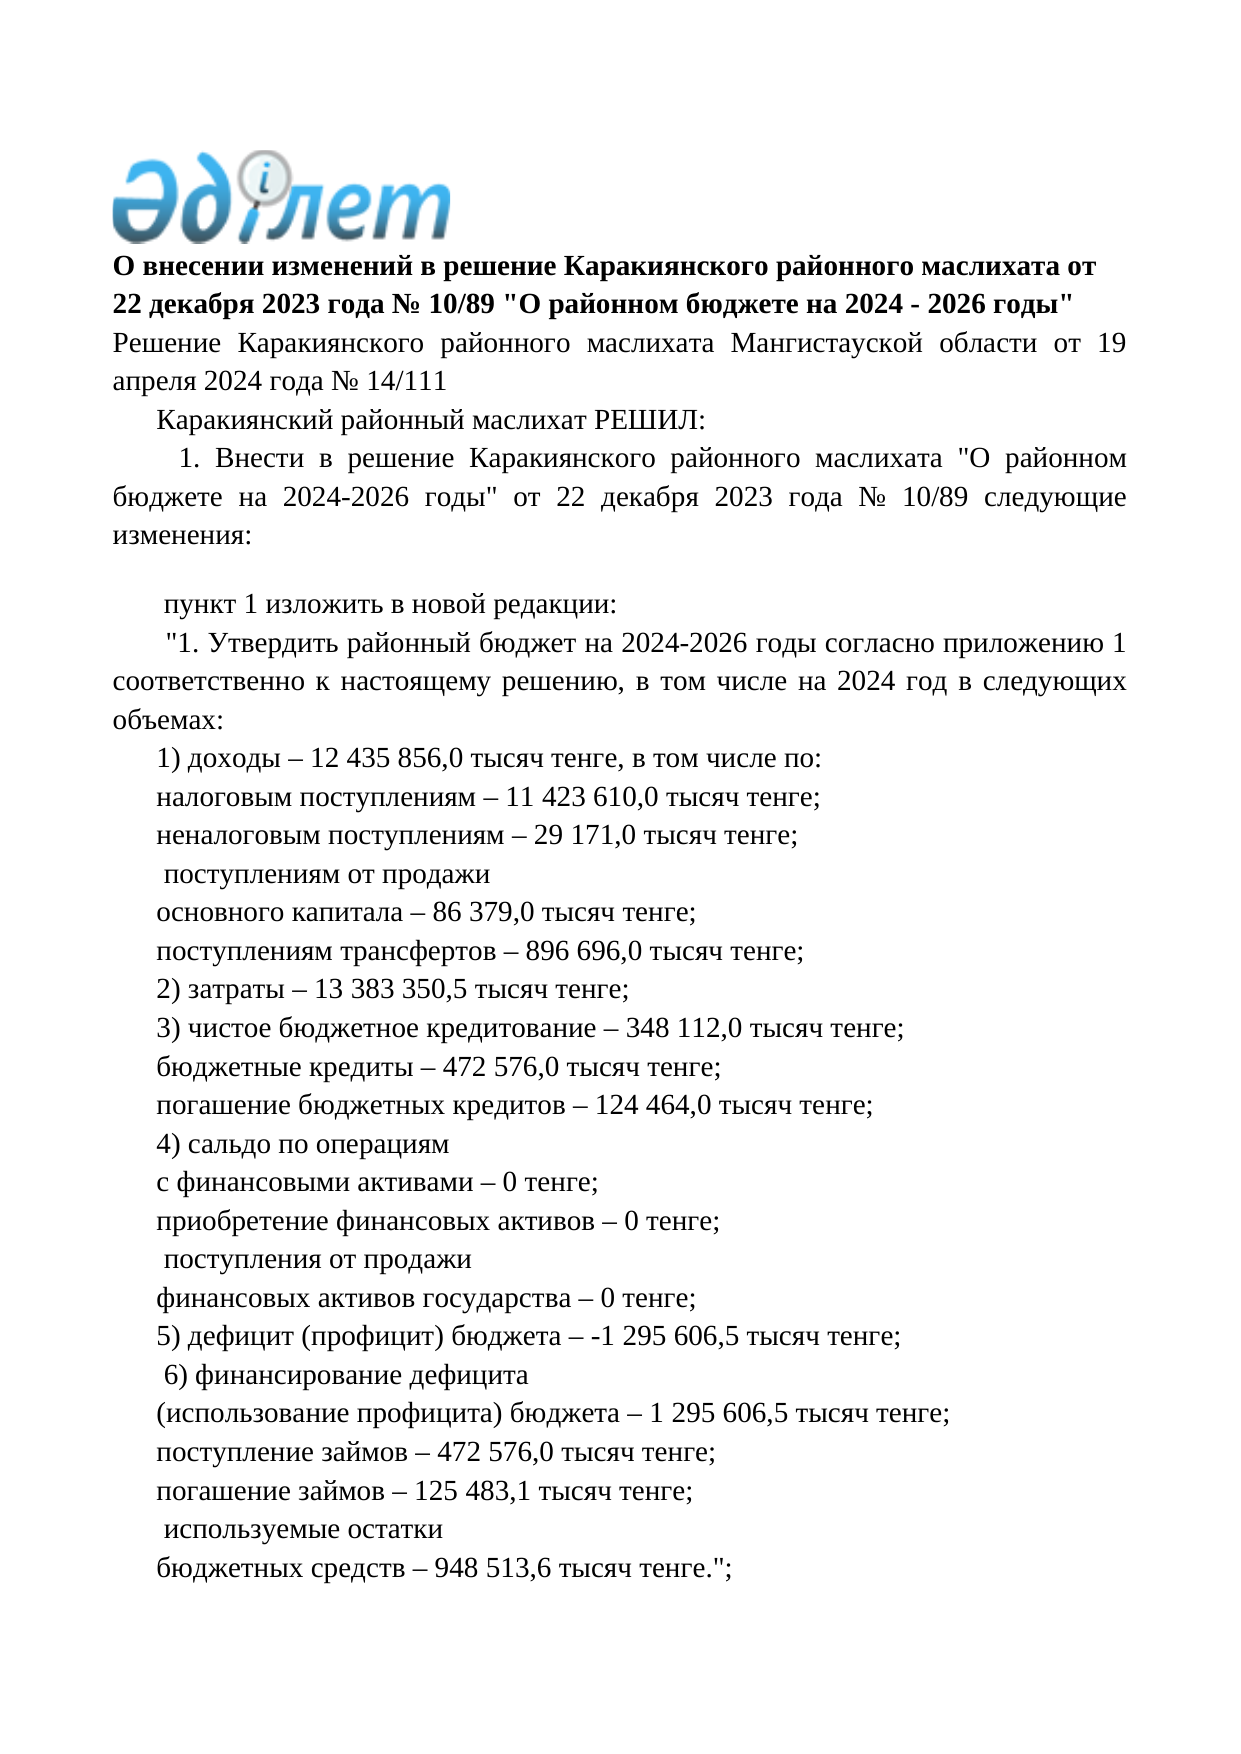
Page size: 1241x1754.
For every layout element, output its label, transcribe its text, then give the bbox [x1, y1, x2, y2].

text 4) сальдо по операциям [112, 1126, 1128, 1159]
text погашение бюджетных кредитов – 124 464,0 тысяч тенге; [112, 1087, 1128, 1121]
text приобретение финансовых активов – 0 тенге; [112, 1203, 1128, 1236]
text поступления от продажи [112, 1241, 1128, 1275]
text 1. Внести в решение Каракиянского районного маслихата "О районном бюджете на 2024-2026 годы" от 22 декабря 2023 года № 10/89 следующие изменения: [112, 440, 1128, 551]
text 6) финансирование дефицита [112, 1357, 1128, 1391]
text 2) затраты – 13 383 350,5 тысяч тенге; [112, 972, 1128, 1005]
text финансовых активов государства – 0 тенге; [112, 1280, 1128, 1313]
text (использование профицита) бюджета – 1 295 606,5 тысяч тенге; [112, 1396, 1128, 1429]
text поступлениям от продажи [112, 856, 1128, 889]
text 5) дефицит (профицит) бюджета – -1 295 606,5 тысяч тенге; [112, 1318, 1128, 1352]
text 3) чистое бюджетное кредитование – 348 112,0 тысяч тенге; [112, 1010, 1128, 1044]
text Решение Каракиянского районного маслихата Мангистауской области от 19 апреля 2024 года № 14/111 [112, 325, 1128, 397]
text бюджетные кредиты – 472 576,0 тысяч тенге; [112, 1049, 1128, 1082]
text основного капитала – 86 379,0 тысяч тенге; [112, 894, 1128, 928]
text используемые остатки [112, 1511, 1128, 1545]
text налоговым поступлениям – 11 423 610,0 тысяч тенге; [112, 779, 1128, 812]
text "1. Утвердить районный бюджет на 2024-2026 годы согласно приложению 1 соответственно к настоящему решению, в том числе на 2024 год в следующих объемах: [112, 625, 1128, 735]
text неналоговым поступлениям – 29 171,0 тысяч тенге; [112, 817, 1128, 851]
text О внесении изменений в решение Каракиянского районного маслихата от 22 декабря 2023 года № 10/89 "О районном бюджете на 2024 - 2026 годы" [112, 248, 1128, 320]
text 1) доходы – 12 435 856,0 тысяч тенге, в том числе по: [112, 740, 1128, 774]
text с финансовыми активами – 0 тенге; [112, 1164, 1128, 1198]
text поступлениям трансфертов – 896 696,0 тысяч тенге; [112, 933, 1128, 967]
text бюджетных средств – 948 513,6 тысяч тенге."; [112, 1550, 1128, 1583]
text Каракиянский районный маслихат РЕШИЛ: [112, 402, 1128, 435]
text поступление займов – 472 576,0 тысяч тенге; [112, 1434, 1128, 1468]
text пункт 1 изложить в новой редакции: [112, 586, 1128, 620]
text погашение займов – 125 483,1 тысяч тенге; [112, 1473, 1128, 1506]
picture [112, 150, 451, 244]
